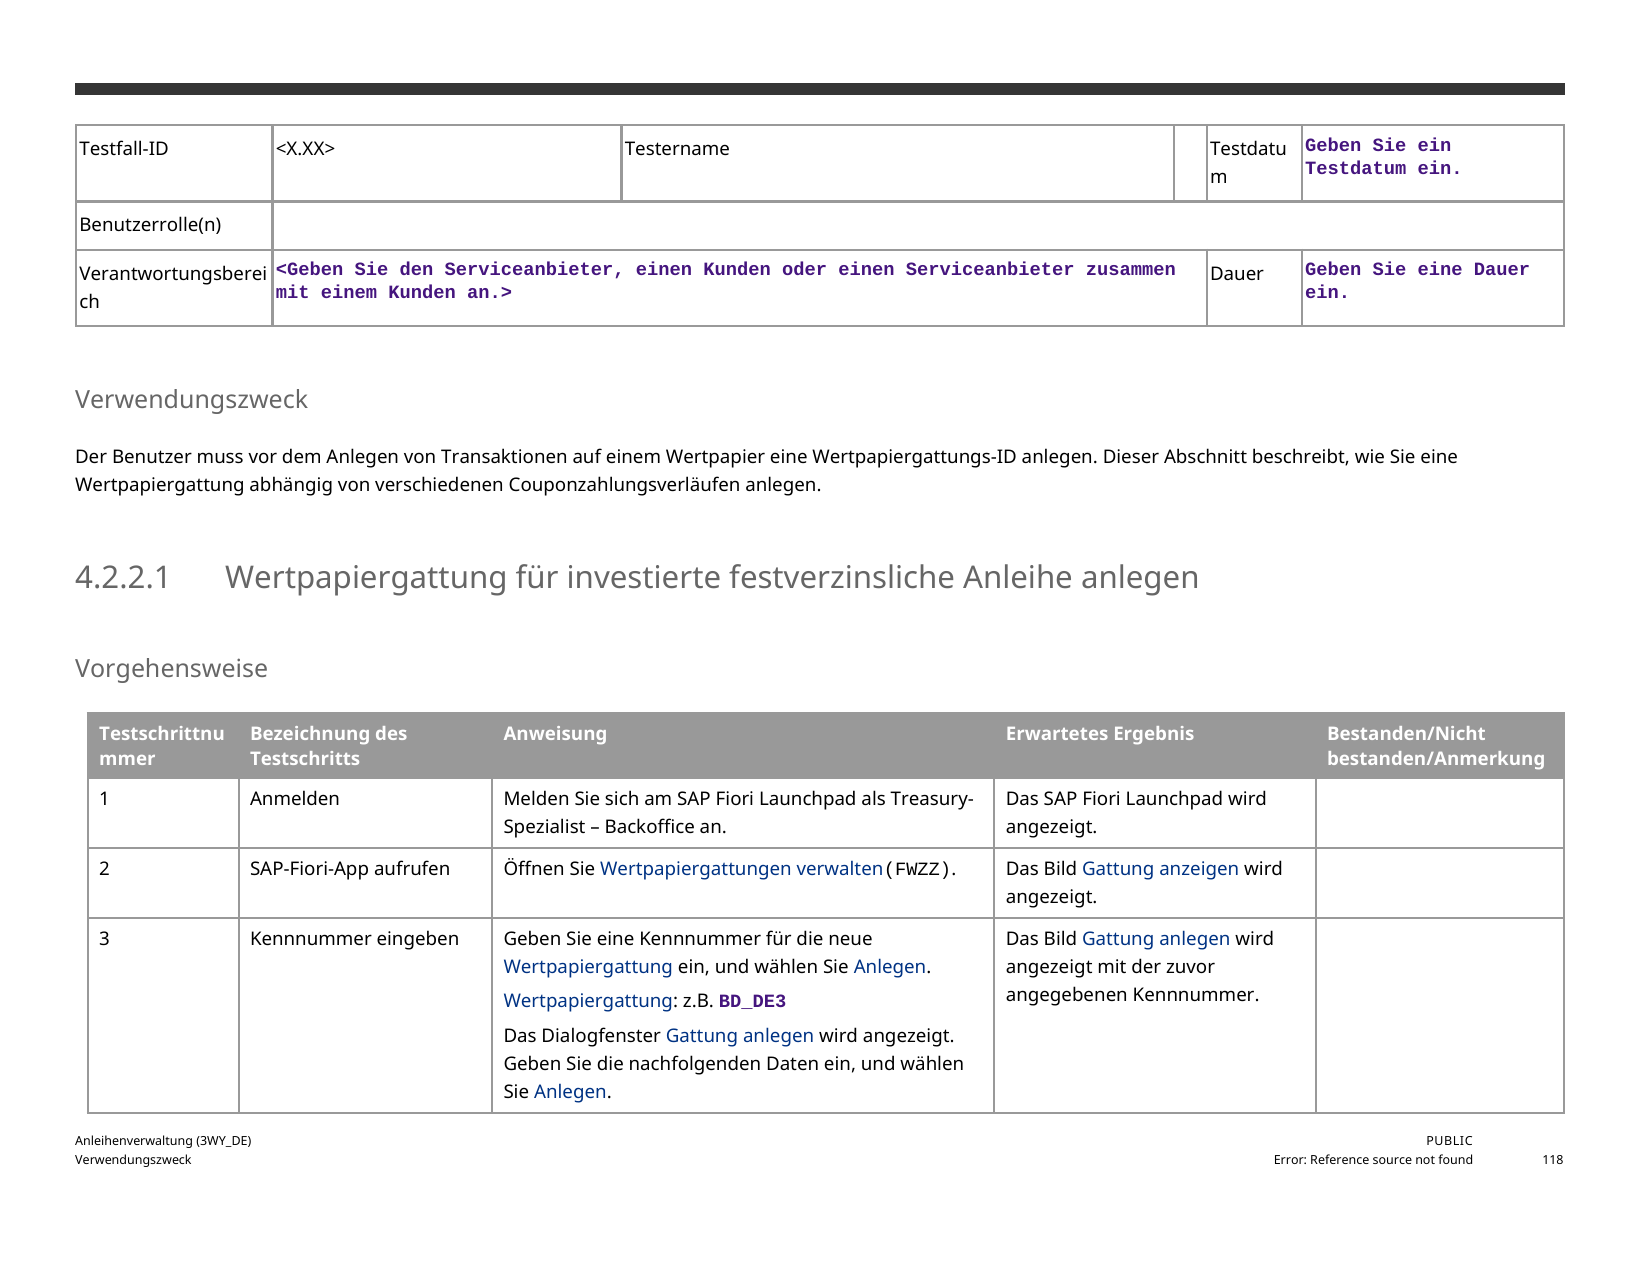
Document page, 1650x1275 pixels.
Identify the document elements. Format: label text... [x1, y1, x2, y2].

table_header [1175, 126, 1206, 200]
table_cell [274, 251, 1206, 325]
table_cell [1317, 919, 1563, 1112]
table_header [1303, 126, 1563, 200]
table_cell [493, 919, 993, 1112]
title Verwendungszweck [75, 385, 1565, 414]
subtitle Wertpapiergattung für investierte festverzinsliche Anleihe anlegen [75, 558, 1565, 596]
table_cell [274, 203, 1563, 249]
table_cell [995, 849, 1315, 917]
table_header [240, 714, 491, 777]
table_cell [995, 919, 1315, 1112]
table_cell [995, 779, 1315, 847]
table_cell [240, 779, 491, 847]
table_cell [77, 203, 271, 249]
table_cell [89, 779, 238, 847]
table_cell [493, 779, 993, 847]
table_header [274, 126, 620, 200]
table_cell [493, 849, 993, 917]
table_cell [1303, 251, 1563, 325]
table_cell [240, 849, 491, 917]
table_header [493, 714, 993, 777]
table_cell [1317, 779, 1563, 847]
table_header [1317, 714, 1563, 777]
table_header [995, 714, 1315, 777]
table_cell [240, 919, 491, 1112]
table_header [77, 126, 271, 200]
text Der Benutzer muss vor dem Anlegen von Transaktionen auf einem Wertpapier eine Wertpapiergattungs-ID anlegen. Dieser Abschnitt beschreibt, wie Sie eine Wertpapiergattung abhängig von verschiedenen Couponzahlungsverläufen anlegen. [75, 444, 1565, 497]
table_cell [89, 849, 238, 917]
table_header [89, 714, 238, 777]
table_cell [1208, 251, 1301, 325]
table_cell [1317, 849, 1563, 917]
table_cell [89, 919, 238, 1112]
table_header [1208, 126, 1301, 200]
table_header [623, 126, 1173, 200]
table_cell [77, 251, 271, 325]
title Vorgehensweise [75, 654, 1565, 683]
